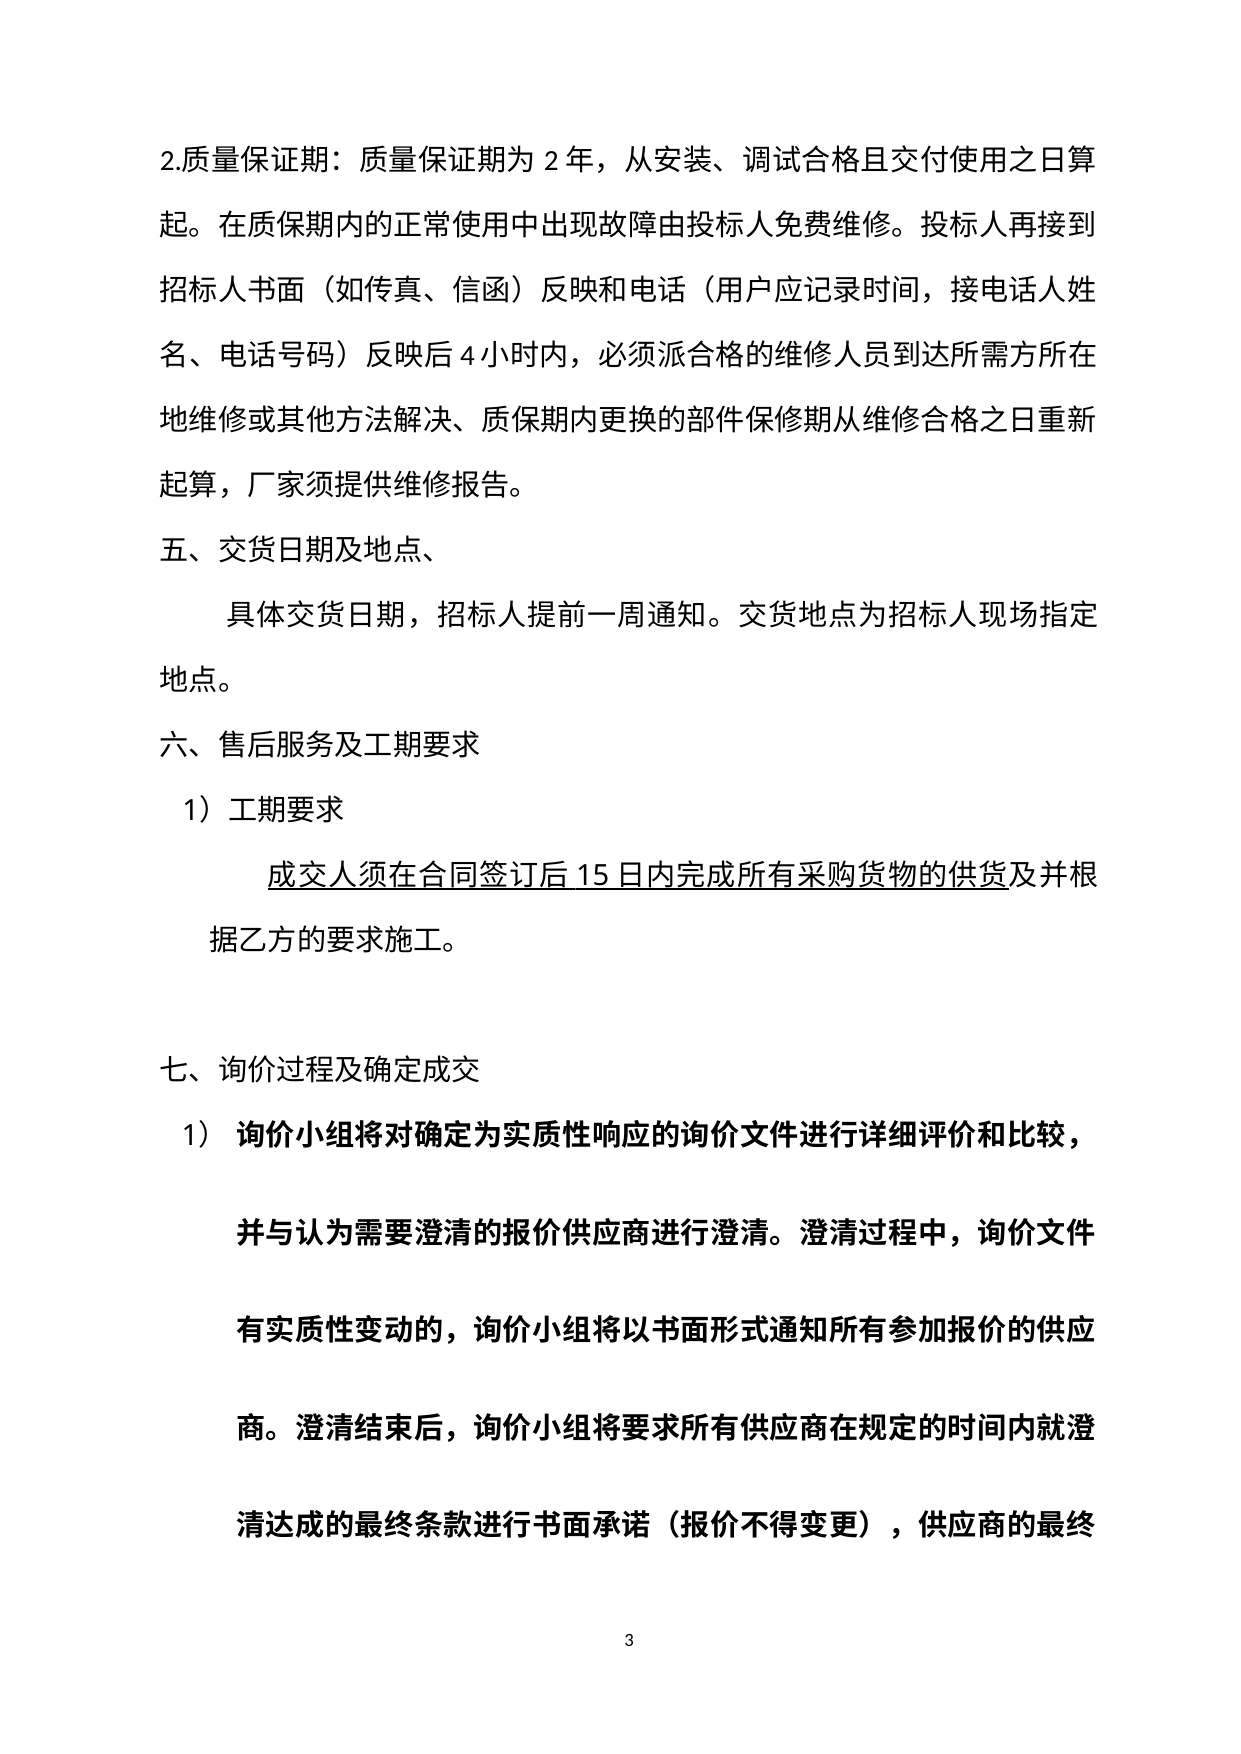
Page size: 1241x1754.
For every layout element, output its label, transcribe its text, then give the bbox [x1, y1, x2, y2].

text 1）工期要求 [159, 775, 1098, 840]
list 交货日期及地点、 [159, 515, 1098, 580]
list 质量保证期：质量保证期为2年，从安装、调试合格且交付使用之日算起。在质保期内的正常使用中出现故障由投标人免费维修。投标人再接到招标人书面（如传真、信函）反映和电话（用户应记录时间，接电话人姓名、电话号码）反映后4小时内，必须派合格的维修人员到达所需方所在地维修或其他方法解决、质保期内更换的部件保修期从维修合格之日重新起算，厂家须提供维修报告。 [159, 125, 1098, 515]
text 成交人须在合同签订后15日内完成所有采购货物的供货及并根据乙方的要求施工。 [209, 840, 1098, 970]
text 七、询价过程及确定成交 [159, 1035, 1098, 1100]
text 六、售后服务及工期要求 [159, 710, 1098, 775]
text 具体交货日期，招标人提前一周通知。交货地点为招标人现场指定地点。 [159, 580, 1098, 710]
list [181, 1100, 1098, 1555]
